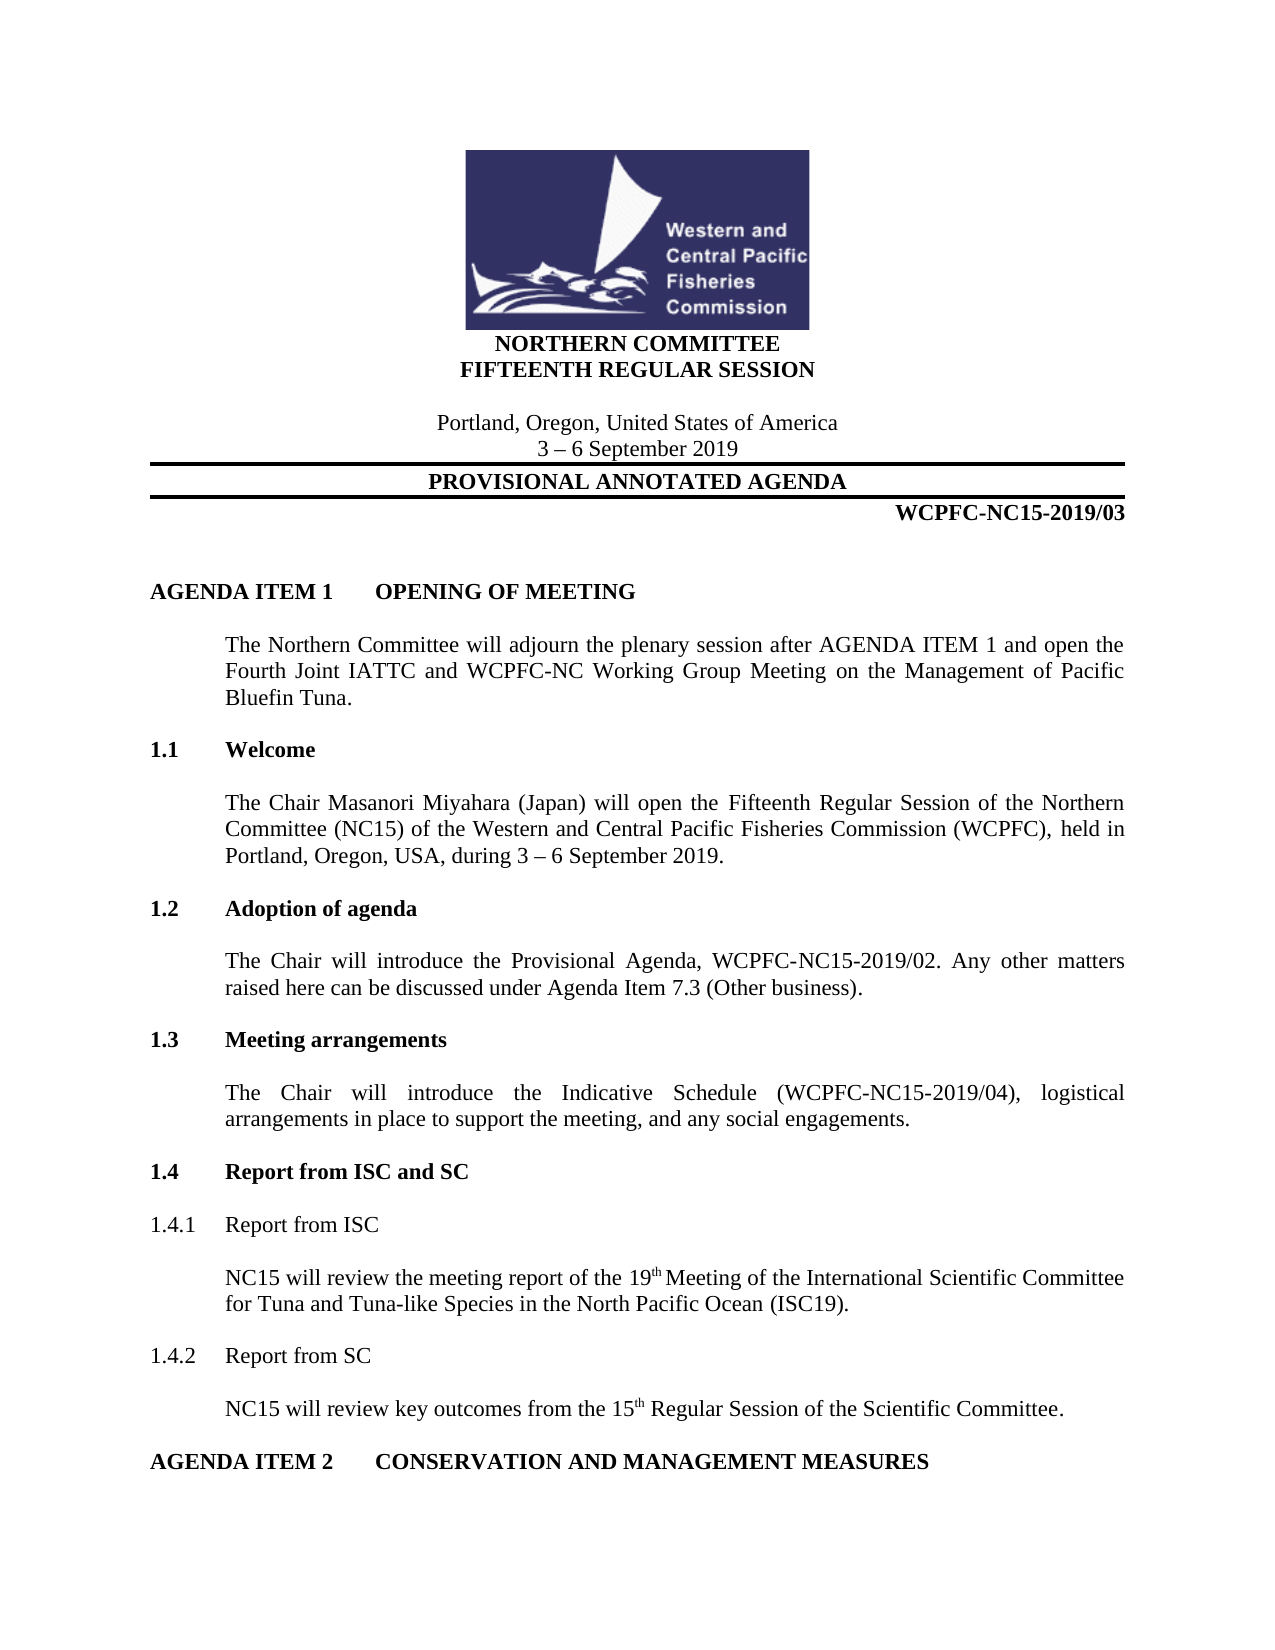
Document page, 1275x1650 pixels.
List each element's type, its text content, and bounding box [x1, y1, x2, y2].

list Welcome [150, 736, 1125, 763]
list OPENING OF MEETING [150, 578, 1125, 605]
text The Northern Committee will adjourn the plenary session after AGENDA ITEM 1 and open the Fourth Joint IATTC and WCPFC-NC Working Group Meeting on the Management of Pacific Bluefin Tuna. [225, 631, 1125, 710]
list Report from SC [150, 1343, 1125, 1369]
text The Chair Masanori Miyahara (Japan) will open the Fifteenth Regular Session of the Northern Committee (NC15) of the Western and Central Pacific Fisheries Commission (WCPFC), held in Portland, Oregon, USA, during 3 – 6 September 2019. [225, 789, 1125, 868]
text 3 – 6 September 2019 [150, 435, 1125, 461]
list NC15 will review the meeting report of the 19th Meeting of the International Scientific Committee for Tuna and Tuna-like Species in the North Pacific Ocean (ISC19). [225, 1263, 1125, 1316]
text Portland, Oregon, United States of America [150, 409, 1125, 435]
list Meeting arrangements [150, 1026, 1125, 1053]
text The Chair will introduce the Provisional Agenda, WCPFC-NC15-2019/02. Any other matters raised here can be discussed under Agenda Item 7.3 (Other business). [225, 947, 1125, 1000]
text WCPFC-NC15-2019/03 [150, 499, 1125, 526]
list Adoption of agenda [150, 894, 1125, 921]
list Report from ISC [150, 1211, 1125, 1237]
list Report from ISC and SC [150, 1158, 1125, 1184]
list CONSERVATION AND MANAGEMENT MEASURES [150, 1448, 1125, 1474]
list NC15 will review key outcomes from the 15th Regular Session of the Scientific Committee. [225, 1395, 1125, 1422]
text FIFTEENTH REGULAR SESSION [150, 356, 1125, 382]
picture [465, 150, 810, 330]
text NORTHERN COMMITTEE [150, 330, 1125, 356]
text The Chair will introduce the Indicative Schedule (WCPFC-NC15-2019/04), logistical arrangements in place to support the meeting, and any social engagements. [225, 1079, 1125, 1132]
text PROVISIONAL ANNOTATED AGENDA [150, 466, 1125, 495]
